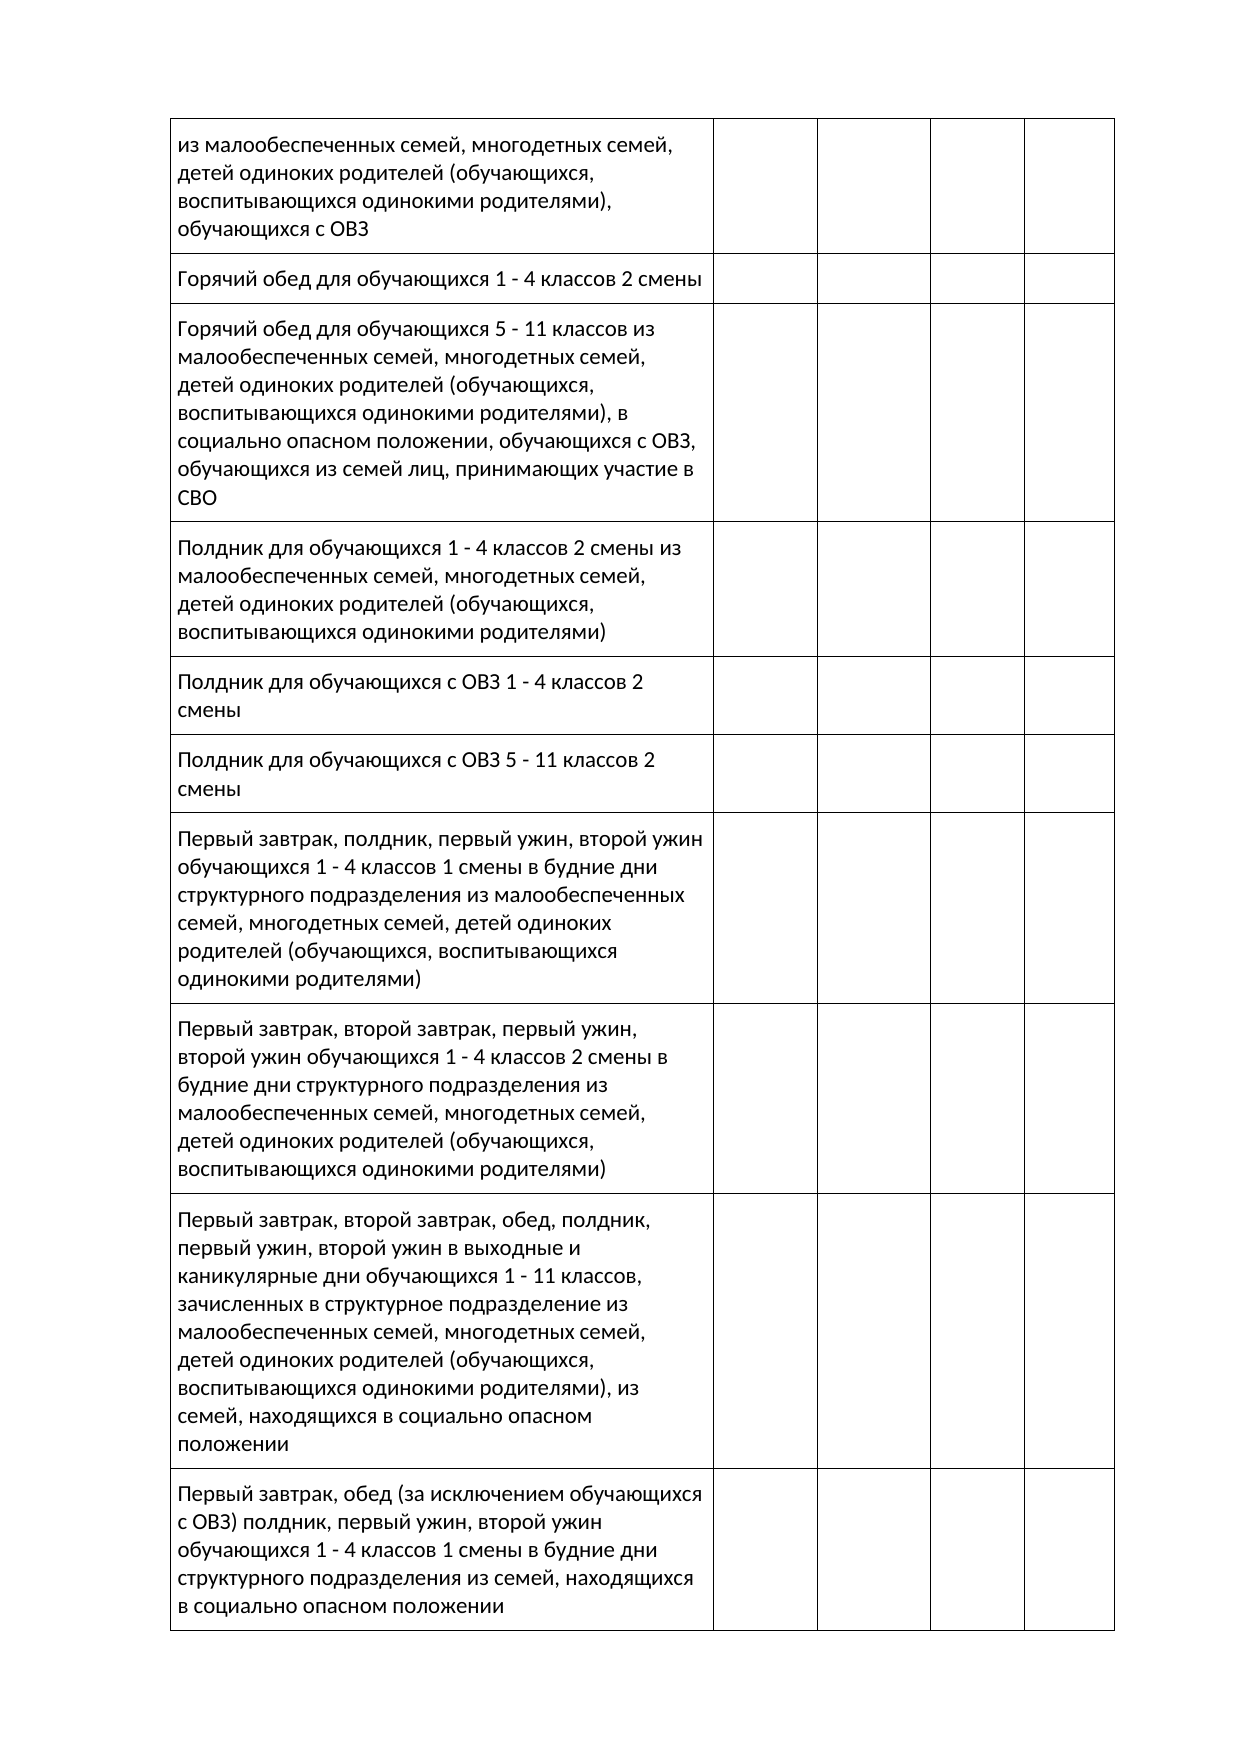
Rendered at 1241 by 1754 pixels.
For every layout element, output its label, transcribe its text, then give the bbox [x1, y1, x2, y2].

table_cell [818, 657, 930, 734]
table_cell [931, 813, 1024, 1003]
table_cell [931, 254, 1024, 303]
table_cell [1025, 119, 1114, 252]
table_cell [818, 522, 930, 656]
table_cell [931, 735, 1024, 812]
table_cell [714, 813, 817, 1003]
table_cell [818, 1469, 930, 1630]
table_cell Полдник для обучающихся с ОВЗ 1 - 4 классов 2 смены [171, 657, 713, 734]
table_cell [931, 1194, 1024, 1468]
table_cell [931, 522, 1024, 656]
table_cell Первый завтрак, обед (за исключением обучающихся с ОВЗ) полдник, первый ужин, второй ужин обучающихся 1 - 4 классов 1 смены в будние дни структурного подразделения из семей, находящихся в социально опасном положении [171, 1469, 713, 1630]
table_cell Полдник для обучающихся 1 - 4 классов 2 смены из малообеспеченных семей, многодетных семей, детей одиноких родителей (обучающихся, воспитывающихся одинокими родителями) [171, 522, 713, 656]
table_cell [818, 1004, 930, 1193]
table_cell [714, 1194, 817, 1468]
table_cell [1025, 735, 1114, 812]
table_cell Первый завтрак, второй завтрак, первый ужин, второй ужин обучающихся 1 - 4 классов 2 смены в будние дни структурного подразделения из малообеспеченных семей, многодетных семей, детей одиноких родителей (обучающихся, воспитывающихся одинокими родителями) [171, 1004, 713, 1193]
table_cell [1025, 304, 1114, 521]
table_cell [714, 522, 817, 656]
table_cell Полдник для обучающихся с ОВЗ 5 - 11 классов 2 смены [171, 735, 713, 812]
table_cell [1025, 657, 1114, 734]
table_cell [818, 735, 930, 812]
table_cell [714, 254, 817, 303]
table_cell Первый завтрак, полдник, первый ужин, второй ужин обучающихся 1 - 4 классов 1 смены в будние дни структурного подразделения из малообеспеченных семей, многодетных семей, детей одиноких родителей (обучающихся, воспитывающихся одинокими родителями) [171, 813, 713, 1003]
table_cell [714, 1004, 817, 1193]
table_cell [1025, 1469, 1114, 1630]
table_cell Горячий обед для обучающихся 1 - 4 классов 2 смены [171, 254, 713, 303]
table_cell [714, 1469, 817, 1630]
table_cell Первый завтрак, второй завтрак, обед, полдник, первый ужин, второй ужин в выходные и каникулярные дни обучающихся 1 - 11 классов, зачисленных в структурное подразделение из малообеспеченных семей, многодетных семей, детей одиноких родителей (обучающихся, воспитывающихся одинокими родителями), из семей, находящихся в социально опасном положении [171, 1194, 713, 1468]
table_cell Горячий обед для обучающихся 5 - 11 классов из малообеспеченных семей, многодетных семей, детей одиноких родителей (обучающихся, воспитывающихся одинокими родителями), в социально опасном положении, обучающихся с ОВЗ, обучающихся из семей лиц, принимающих участие в СВО [171, 304, 713, 521]
table_cell [818, 304, 930, 521]
table_cell [931, 304, 1024, 521]
table_cell [714, 304, 817, 521]
table_cell [1025, 1194, 1114, 1468]
table_cell [931, 119, 1024, 252]
table_cell [1025, 813, 1114, 1003]
table_cell [818, 254, 930, 303]
table_cell [714, 657, 817, 734]
table_cell [931, 1469, 1024, 1630]
table_cell [714, 119, 817, 252]
table_cell [1025, 522, 1114, 656]
table_cell [818, 813, 930, 1003]
table_cell [1025, 254, 1114, 303]
table_cell [818, 119, 930, 252]
table_cell [931, 657, 1024, 734]
table_cell [714, 735, 817, 812]
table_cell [171, 119, 713, 252]
table_cell [931, 1004, 1024, 1193]
table_cell [818, 1194, 930, 1468]
table_cell [1025, 1004, 1114, 1193]
